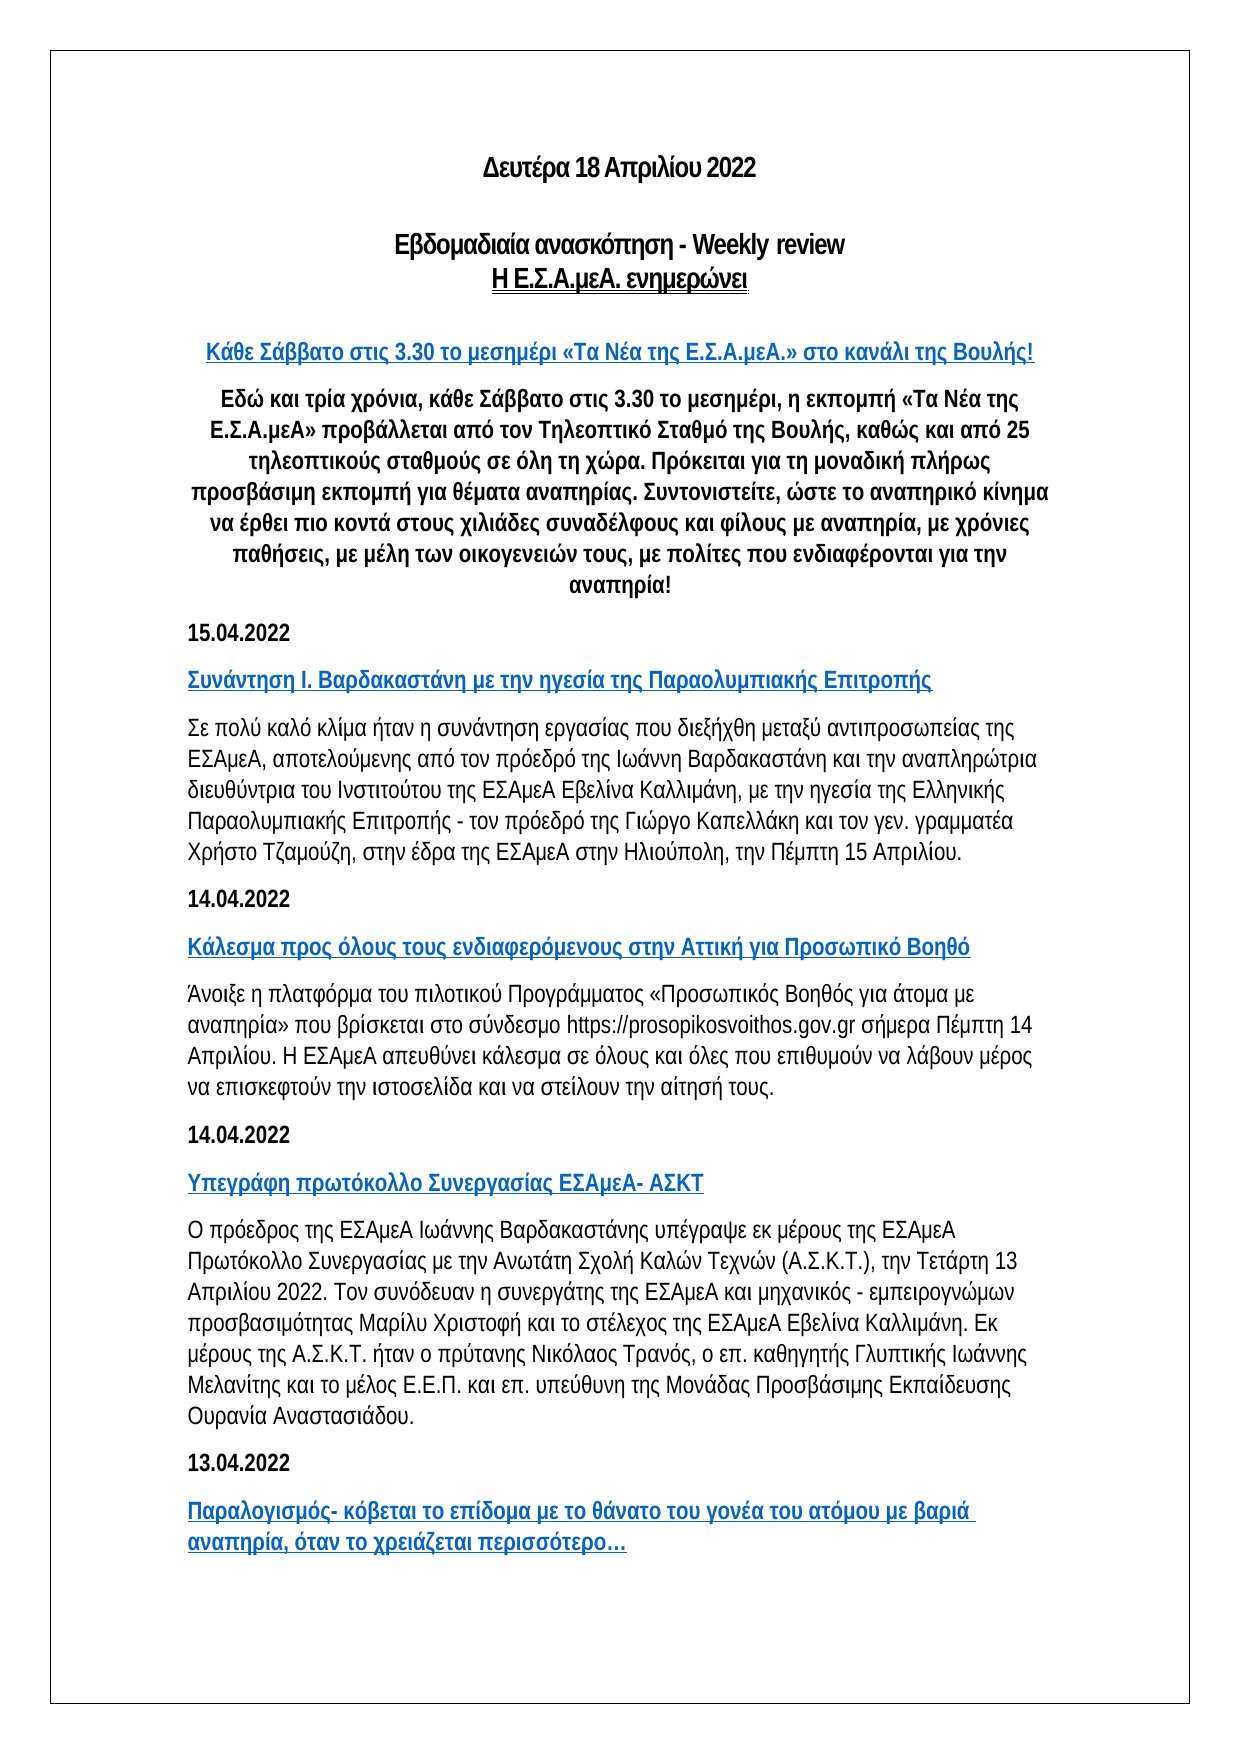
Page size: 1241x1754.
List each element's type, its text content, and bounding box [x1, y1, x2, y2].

text Κάλεσμα προς όλους τους ενδιαφερόμενους στην Αττική για Προσωπικό Βοηθό [187, 932, 1053, 961]
text 15.04.2022 [187, 618, 1053, 646]
text Συνάντηση Ι. Βαρδακαστάνη με την ηγεσία της Παραολυμπιακής Επιτροπής [187, 665, 1053, 694]
title Δευτέρα 18 Απριλίου 2022 [187, 150, 1053, 183]
text Ο πρόεδρος της ΕΣΑμεΑ Ιωάννης Βαρδακαστάνης υπέγραψε εκ μέρους της ΕΣΑμεΑ Πρωτόκολλο Συνεργασίας με την Ανωτάτη Σχολή Καλών Τεχνών (Α.Σ.Κ.Τ.), την Τετάρτη 13 Απριλίου 2022. Τον συνόδευαν η συνεργάτης της ΕΣΑμεΑ και μηχανικός - εμπειρογνώμων προσβασιμότητας Μαρίλυ Χριστοφή και το στέλεχος της ΕΣΑμεΑ Εβελίνα Καλλιμάνη. Εκ μέρους της Α.Σ.Κ.Τ. ήταν ο πρύτανης Νικόλαος Τρανός, ο επ. καθηγητής Γλυπτικής Ιωάννης Μελανίτης και το μέλος Ε.Ε.Π. και επ. υπεύθυνη της Μονάδας Προσβάσιμης Εκπαίδευσης Ουρανία Αναστασιάδου. [187, 1215, 1053, 1429]
text Εδώ και τρία χρόνια, κάθε Σάββατο στις 3.30 το μεσημέρι, η εκπομπή «Τα Νέα της Ε.Σ.Α.μεΑ» προβάλλεται από τον Τηλεοπτικό Σταθμό της Βουλής, καθώς και από 25 τηλεοπτικούς σταθμούς σε όλη τη χώρα. Πρόκειται για τη μοναδική πλήρως προσβάσιμη εκπομπή για θέματα αναπηρίας. Συντονιστείτε, ώστε το αναπηρικό κίνημα να έρθει πιο κοντά στους χιλιάδες συναδέλφους και φίλους με αναπηρία, με χρόνιες παθήσεις, με μέλη των οικογενειών τους, με πολίτες που ενδιαφέρονται για την αναπηρία! [187, 384, 1053, 599]
text Σε πολύ καλό κλίμα ήταν η συνάντηση εργασίας που διεξήχθη μεταξύ αντιπροσωπείας της ΕΣΑμεΑ, αποτελούμενης από τον πρόεδρό της Ιωάννη Βαρδακαστάνη και την αναπληρώτρια διευθύντρια του Ινστιτούτου της ΕΣΑμεΑ Εβελίνα Καλλιμάνη, με την ηγεσία της Ελληνικής Παραολυμπιακής Επιτροπής - τον πρόεδρό της Γιώργο Καπελλάκη και τον γεν. γραμματέα Χρήστο Τζαμούζη, στην έδρα της ΕΣΑμεΑ στην Ηλιούπολη, την Πέμπτη 15 Απριλίου. [187, 713, 1053, 865]
text Κάθε Σάββατο στις 3.30 το μεσημέρι «Τα Νέα της Ε.Σ.Α.μεΑ.» στο κανάλι της Βουλής! [187, 337, 1053, 366]
text 13.04.2022 [187, 1448, 1053, 1477]
title Η Ε.Σ.Α.μεΑ. ενημερώνει [187, 261, 1053, 294]
text Υπεγράφη πρωτόκολλο Συνεργασίας ΕΣΑμεΑ- ΑΣΚΤ [187, 1167, 1053, 1196]
title Εβδομαδιαία ανασκόπηση - Weekly review [187, 227, 1053, 261]
text Άνοιξε η πλατφόρμα του πιλοτικού Προγράμματος «Προσωπικός Βοηθός για άτομα με αναπηρία» που βρίσκεται στο σύνδεσμο https://prosopikosvoithos.gov.gr σήμερα Πέμπτη 14 Απριλίου. Η ΕΣΑμεΑ απευθύνει κάλεσμα σε όλους και όλες που επιθυμούν να λάβουν μέρος να επισκεφτούν την ιστοσελίδα και να στείλουν την αίτησή τους. [187, 979, 1053, 1101]
text Παραλογισμός- κόβεται το επίδομα με το θάνατο του γονέα του ατόμου με βαριά αναπηρία, όταν το χρειάζεται περισσότερο… [187, 1496, 1053, 1556]
text 14.04.2022 [187, 1120, 1053, 1148]
text 14.04.2022 [187, 884, 1053, 913]
